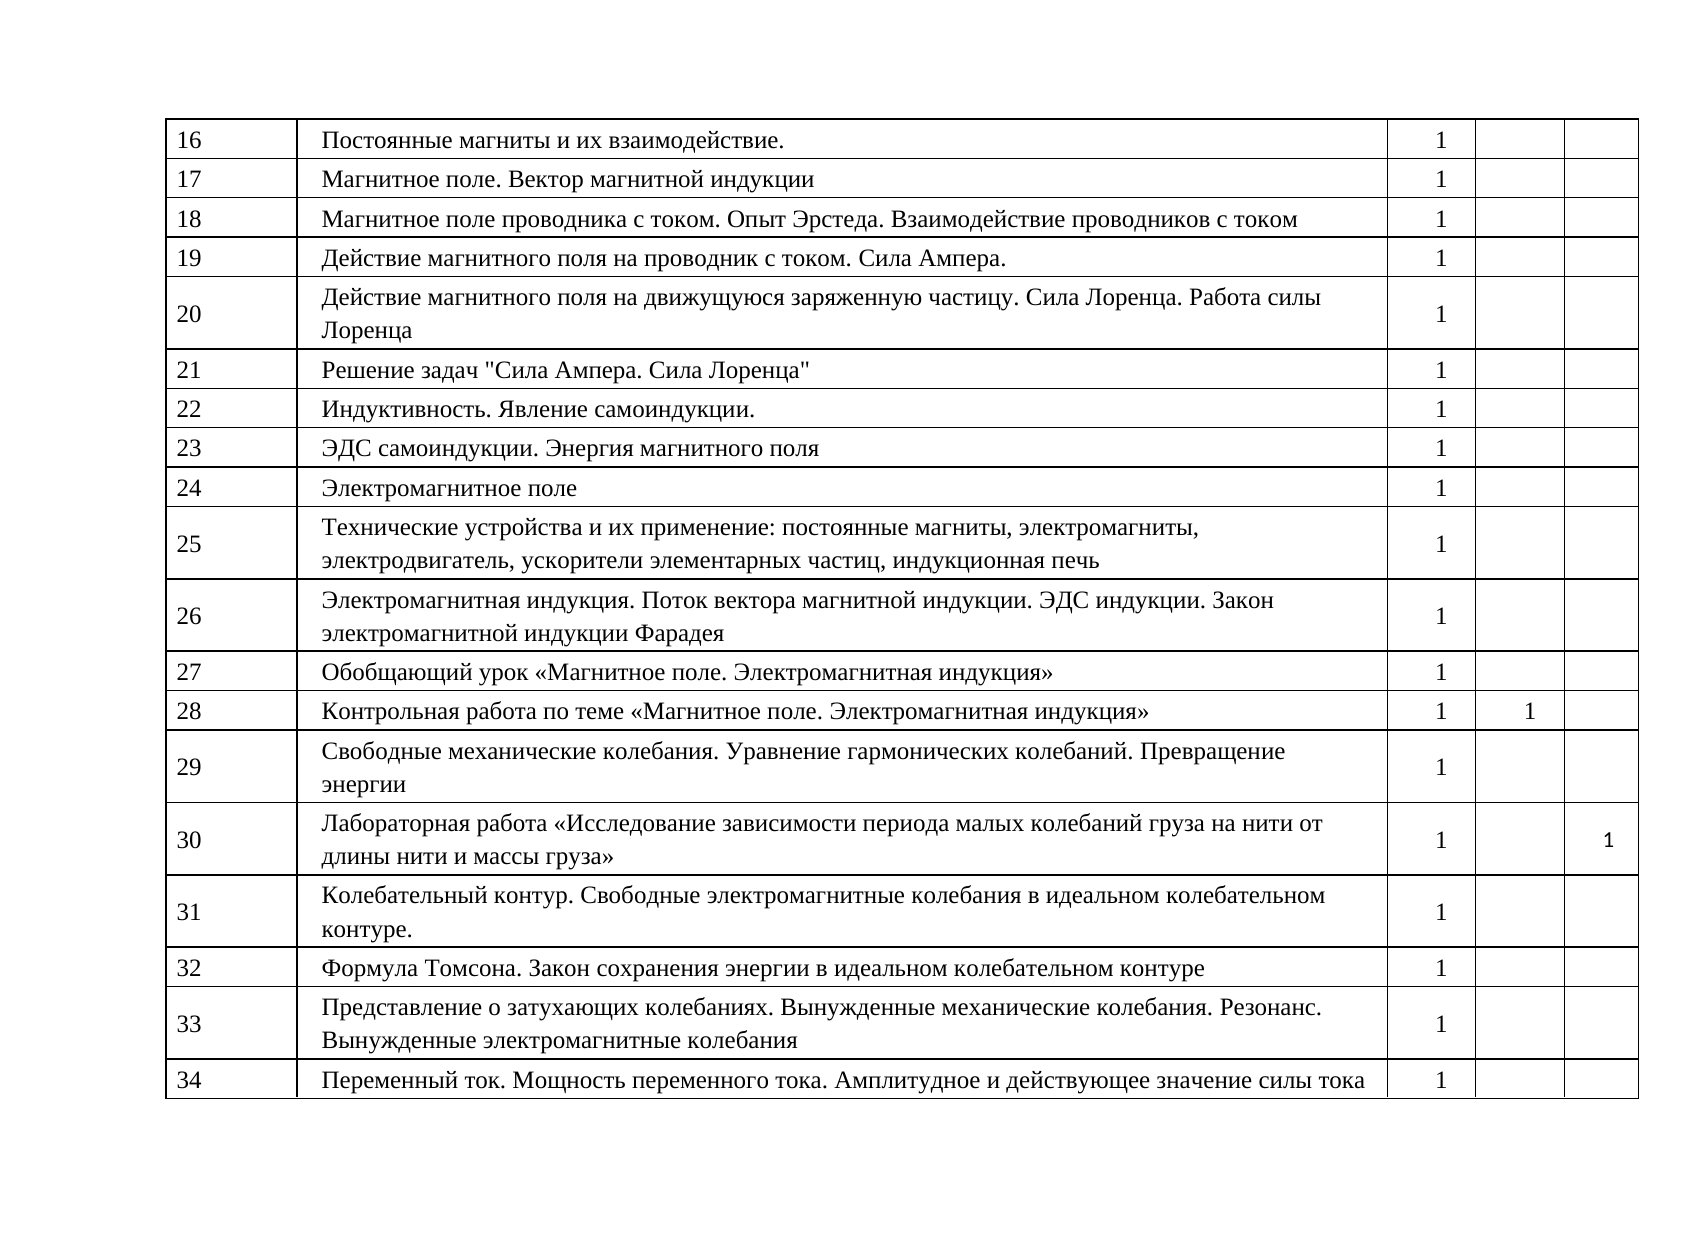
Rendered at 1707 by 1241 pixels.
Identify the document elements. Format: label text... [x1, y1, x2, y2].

table_cell [1565, 652, 1638, 690]
table_cell [1565, 159, 1638, 197]
table_cell [1476, 120, 1564, 157]
table_cell 30 [167, 803, 296, 874]
table_cell [1476, 1060, 1564, 1097]
table_cell 21 [167, 350, 296, 387]
table_cell 1 [1388, 580, 1475, 650]
table_cell [1476, 948, 1564, 986]
table_cell 26 [167, 580, 296, 650]
table_cell Контрольная работа по теме «Магнитное поле. Электромагнитная индукция» [298, 691, 1387, 729]
table_cell 1 [1388, 120, 1475, 157]
table_cell Действие магнитного поля на движущуюся заряженную частицу. Сила Лоренца. Работа силы Лоренца [298, 277, 1387, 348]
table_cell 1 [1388, 277, 1475, 348]
table_cell 22 [167, 389, 296, 427]
table_cell Лабораторная работа «Исследование зависимости периода малых колебаний груза на нити от длины нити и массы груза» [298, 803, 1387, 874]
table_cell [1476, 159, 1564, 197]
table_cell 1 [1565, 803, 1638, 874]
table_cell 23 [167, 428, 296, 466]
table_cell 1 [1388, 876, 1475, 946]
table_cell 1 [1388, 468, 1475, 506]
table_cell [1476, 389, 1564, 427]
table_cell [1476, 803, 1564, 874]
table_cell 1 [1388, 987, 1475, 1058]
table_cell 31 [167, 876, 296, 946]
table_cell [1565, 428, 1638, 466]
table_cell [1476, 277, 1564, 348]
table_cell 18 [167, 198, 296, 236]
table_cell [1565, 731, 1638, 801]
table_cell Свободные механические колебания. Уравнение гармонических колебаний. Превращение энергии [298, 731, 1387, 801]
table_cell [1476, 428, 1564, 466]
table_cell 1 [1476, 691, 1564, 729]
table_cell 20 [167, 277, 296, 348]
table_cell 1 [1388, 507, 1475, 578]
table_cell 1 [1388, 238, 1475, 276]
table_cell ЭДС самоиндукции. Энергия магнитного поля [298, 428, 1387, 466]
table_cell [1565, 876, 1638, 946]
table_cell 25 [167, 507, 296, 578]
table_cell [1476, 198, 1564, 236]
table_cell 1 [1388, 652, 1475, 690]
table_cell Индуктивность. Явление самоиндукции. [298, 389, 1387, 427]
table_cell [1565, 350, 1638, 387]
table_cell [1565, 238, 1638, 276]
table_cell [1565, 389, 1638, 427]
table_cell [1476, 238, 1564, 276]
table_cell [1476, 350, 1564, 387]
table_cell 17 [167, 159, 296, 197]
table_cell Электромагнитная индукция. Поток вектора магнитной индукции. ЭДС индукции. Закон электромагнитной индукции Фарадея [298, 580, 1387, 650]
table_cell Постоянные магниты и их взаимодействие. [298, 120, 1387, 157]
table_cell 33 [167, 987, 296, 1058]
table_cell [1476, 468, 1564, 506]
table_cell Обобщающий урок «Магнитное поле. Электромагнитная индукция» [298, 652, 1387, 690]
table_cell 1 [1388, 948, 1475, 986]
table_cell [1565, 580, 1638, 650]
table_cell [1565, 987, 1638, 1058]
table_cell [1565, 198, 1638, 236]
table_cell Электромагнитное поле [298, 468, 1387, 506]
table_cell 1 [1388, 731, 1475, 801]
table_cell 1 [1388, 1060, 1475, 1097]
table_cell 1 [1388, 350, 1475, 387]
table_cell Решение задач "Сила Ампера. Сила Лоренца" [298, 350, 1387, 387]
table_cell Действие магнитного поля на проводник с током. Сила Ампера. [298, 238, 1387, 276]
table_cell 1 [1388, 428, 1475, 466]
table_cell 16 [167, 120, 296, 157]
table_cell 34 [167, 1060, 296, 1097]
table_cell [1565, 277, 1638, 348]
table_cell 29 [167, 731, 296, 801]
table_cell Представление о затухающих колебаниях. Вынужденные механические колебания. Резонанс. Вынужденные электромагнитные колебания [298, 987, 1387, 1058]
table_cell 24 [167, 468, 296, 506]
table_cell 1 [1388, 159, 1475, 197]
table_cell 1 [1388, 198, 1475, 236]
table_cell [1476, 652, 1564, 690]
table_cell Технические устройства и их применение: постоянные магниты, электромагниты, электродвигатель, ускорители элементарных частиц, индукционная печь [298, 507, 1387, 578]
table_cell [1565, 948, 1638, 986]
table_cell 19 [167, 238, 296, 276]
table_cell 1 [1388, 803, 1475, 874]
table_cell [1565, 120, 1638, 157]
table_cell Магнитное поле проводника с током. Опыт Эрстеда. Взаимодействие проводников с током [298, 198, 1387, 236]
table_cell Колебательный контур. Свободные электромагнитные колебания в идеальном колебательном контуре. [298, 876, 1387, 946]
table_cell 27 [167, 652, 296, 690]
table_cell 28 [167, 691, 296, 729]
table_cell [1476, 876, 1564, 946]
table_cell [1476, 731, 1564, 801]
table_cell 1 [1388, 389, 1475, 427]
table_cell [1565, 691, 1638, 729]
table_cell [1565, 468, 1638, 506]
table_cell [1476, 580, 1564, 650]
table_cell [1476, 987, 1564, 1058]
table_cell [1476, 507, 1564, 578]
table_cell 32 [167, 948, 296, 986]
table_cell [1565, 507, 1638, 578]
table_cell 1 [1388, 691, 1475, 729]
table_cell [1565, 1060, 1638, 1097]
table_cell Магнитное поле. Вектор магнитной индукции [298, 159, 1387, 197]
table_cell Формула Томсона. Закон сохранения энергии в идеальном колебательном контуре [298, 948, 1387, 986]
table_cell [298, 1060, 1387, 1097]
